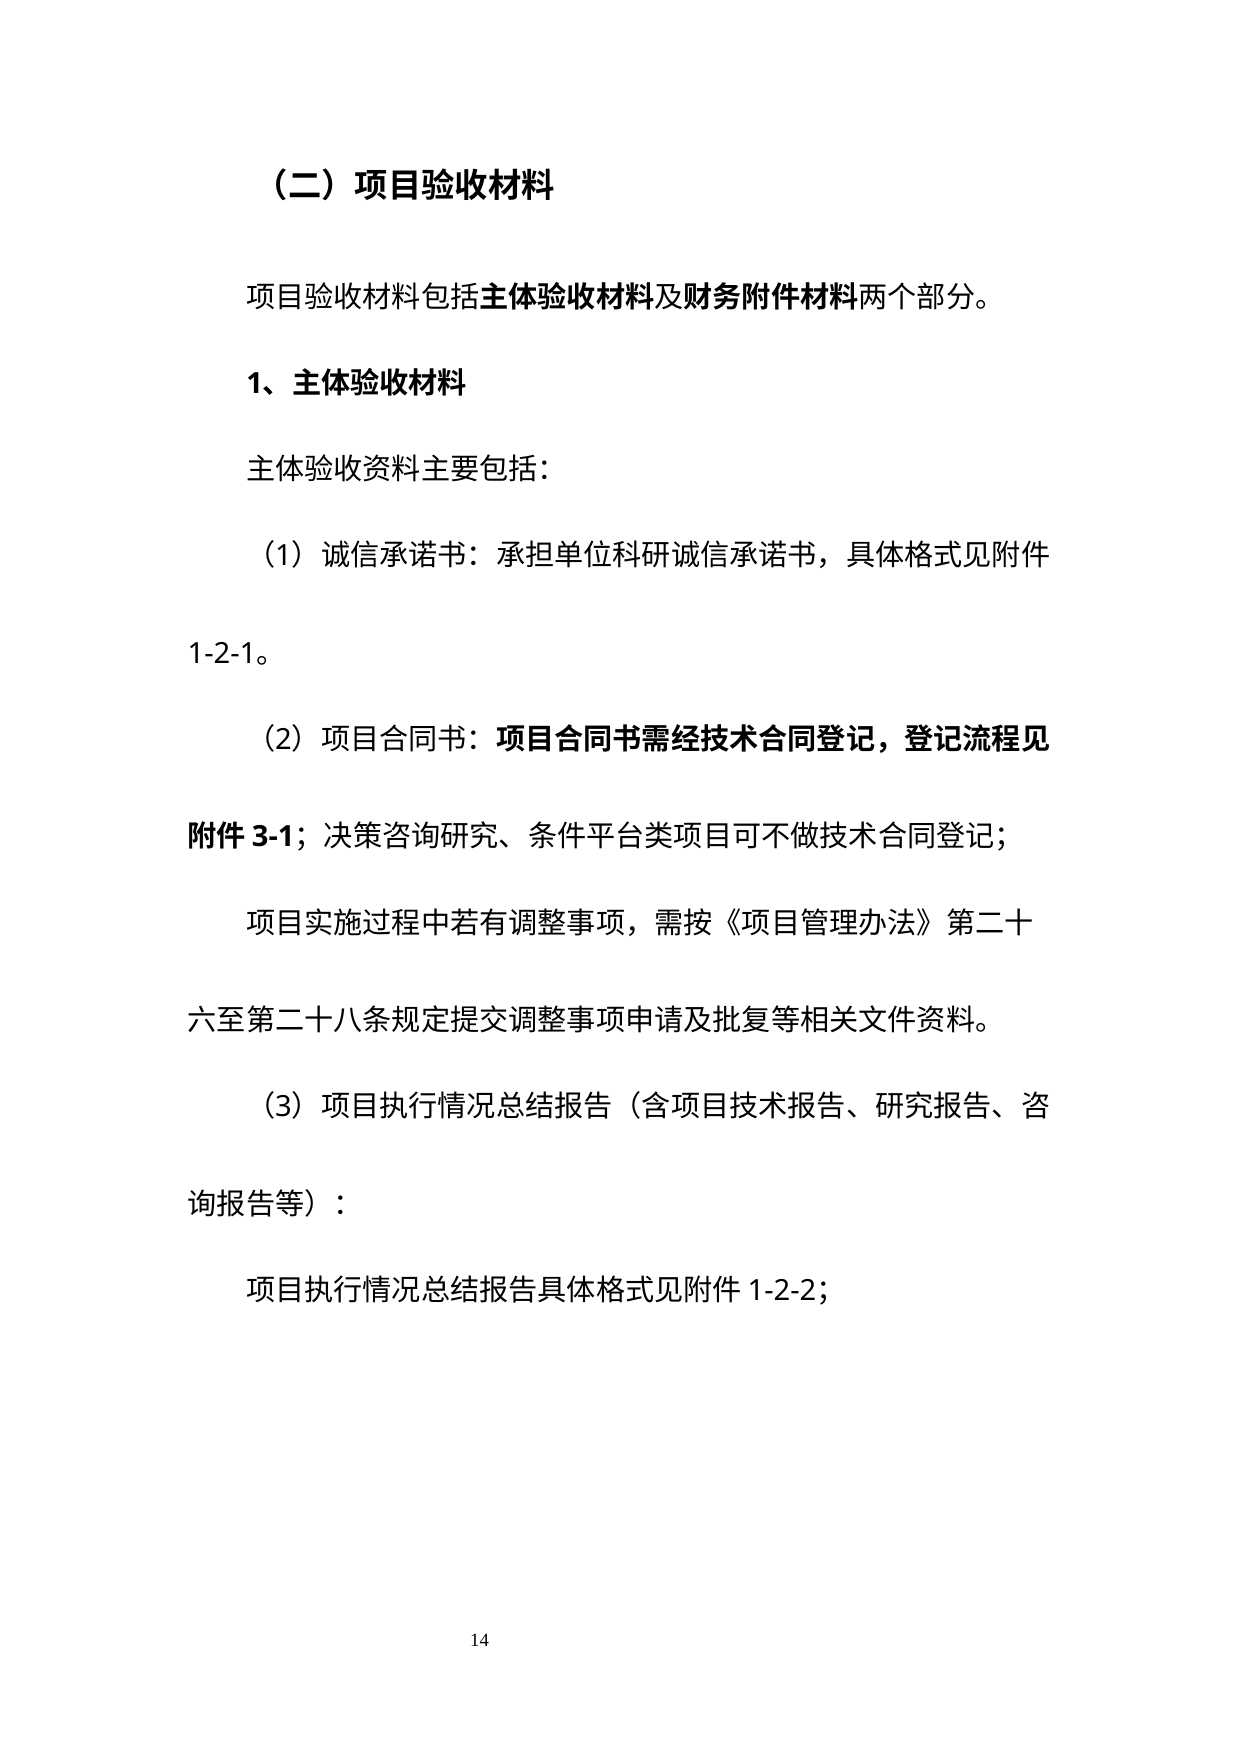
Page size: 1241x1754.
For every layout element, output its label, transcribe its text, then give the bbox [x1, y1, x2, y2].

list （2）项目合同书：项目合同书需经技术合同登记，登记流程见附件3-1；决策咨询研究、条件平台类项目可不做技术合同登记； [187, 704, 1053, 867]
list 项目实施过程中若有调整事项，需按《项目管理办法》第二十六至第二十八条规定提交调整事项申请及批复等相关文件资料。 [187, 888, 1053, 1050]
list （1）诚信承诺书：承担单位科研诚信承诺书，具体格式见附件1-2-1。 [187, 521, 1053, 683]
list 项目执行情况总结报告具体格式见附件1-2-2； [187, 1255, 1053, 1320]
text 主体验收资料主要包括： [187, 434, 1053, 499]
text 项目验收材料包括主体验收材料及财务附件材料两个部分。 [187, 262, 1053, 327]
list （3）项目执行情况总结报告（含项目技术报告、研究报告、咨询报告等）： [187, 1072, 1053, 1234]
subtitle 1、主体验收材料 [187, 348, 1053, 413]
subtitle （二）项目验收材料 [187, 150, 1053, 215]
